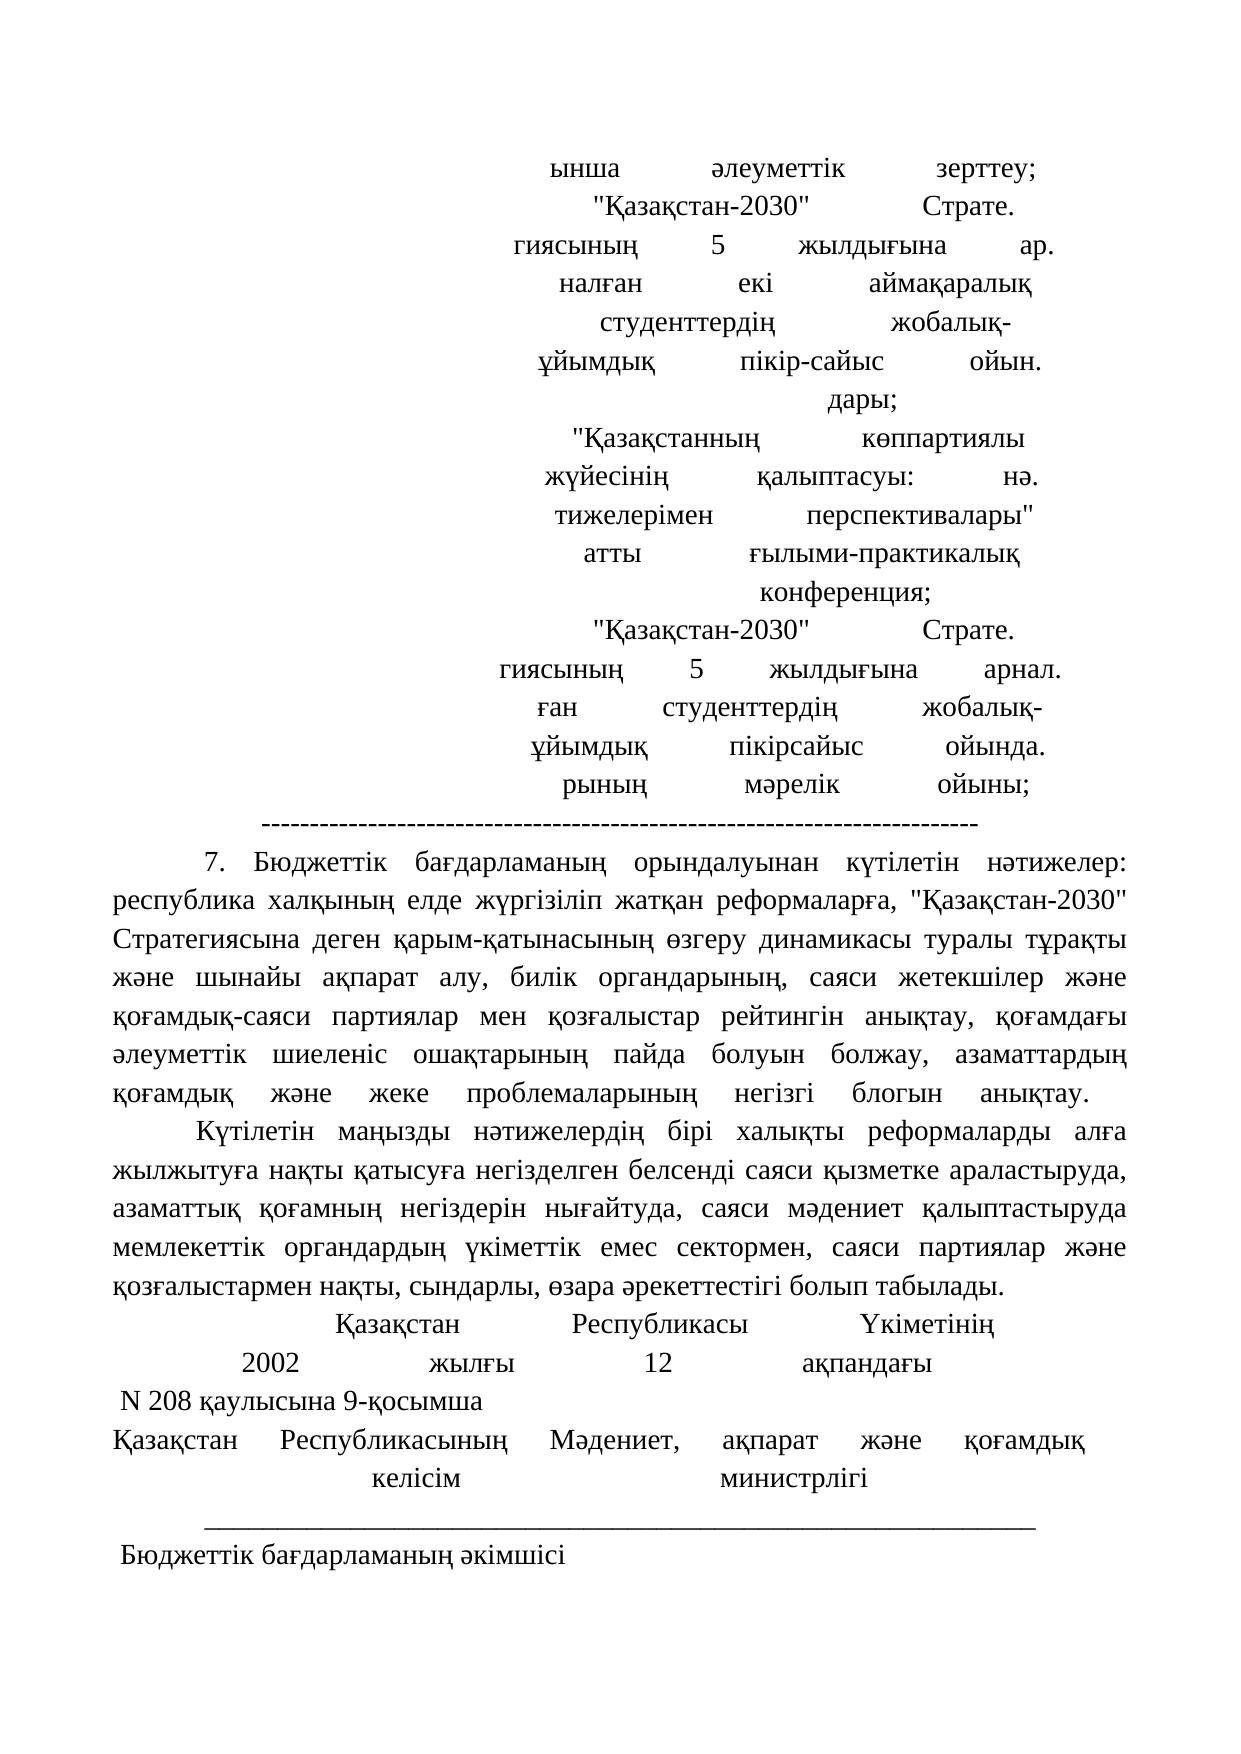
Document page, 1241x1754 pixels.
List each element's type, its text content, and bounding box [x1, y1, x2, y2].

text Қазақстан Республикасы Үкiметiнiң 2002 жылғы 12 ақпандағы N 208 қаулысына 9-қосымша [112, 1306, 1128, 1417]
text Қазақстан Республикасының Мәдениет, ақпарат және қоғамдық келiсiм министрлiгi _________________________________________________________ Бюджеттiк бағдарламаның әкiмшісi [112, 1422, 1128, 1571]
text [112, 150, 1128, 1301]
